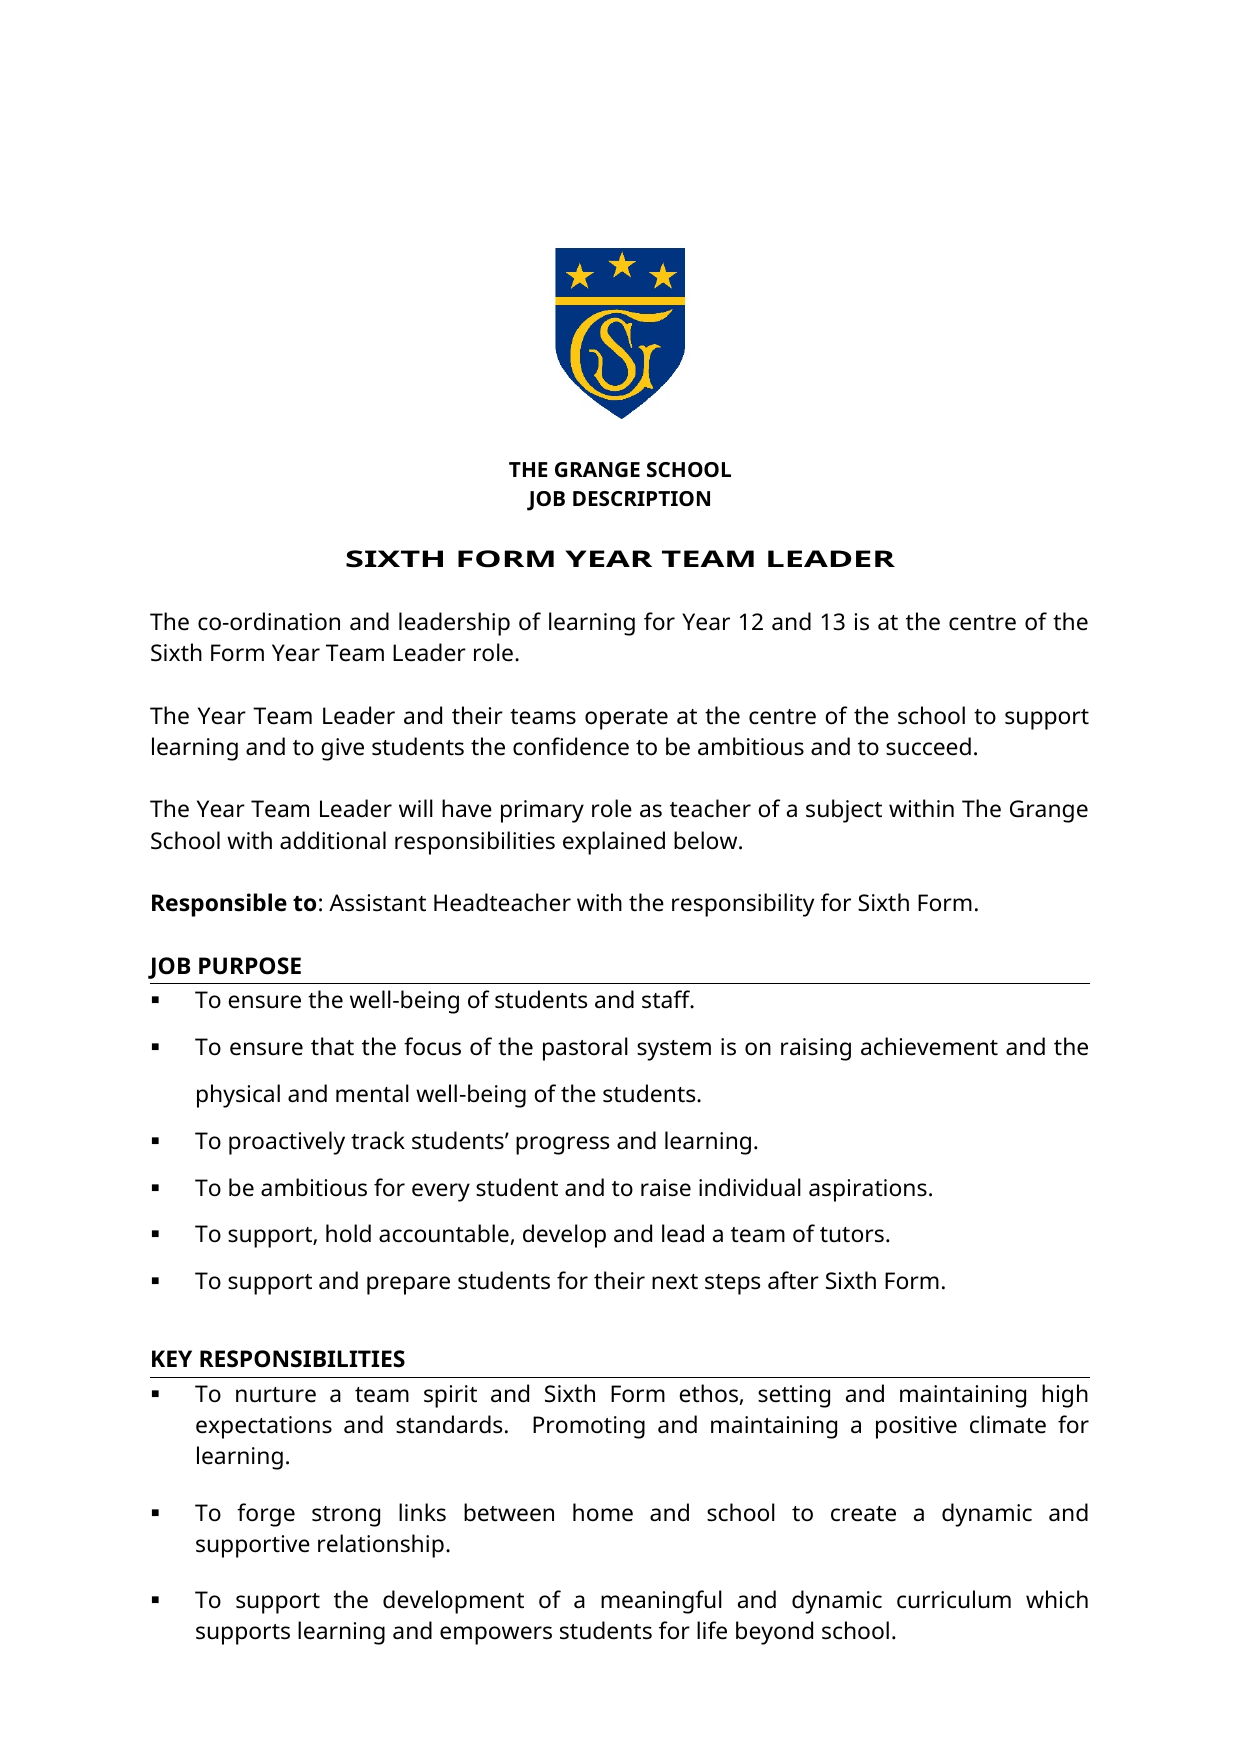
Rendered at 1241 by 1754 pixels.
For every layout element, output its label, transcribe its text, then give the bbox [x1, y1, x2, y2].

list To forge strong links between home and school to create a dynamic and supportive relationship. [150, 1497, 1090, 1559]
list To ensure that the focus of the pastoral system is on raising achievement and the physical and mental well-being of the students. [150, 1031, 1090, 1109]
list To ensure the well-being of students and staff. [150, 984, 1090, 1015]
text JOB PURPOSE [150, 950, 1090, 983]
picture [549, 243, 691, 424]
list To nurture a team spirit and Sixth Form ethos, setting and maintaining high expectations and standards. Promoting and maintaining a positive climate for learning. [150, 1378, 1090, 1472]
text KEY RESPONSIBILITIES [150, 1343, 1090, 1377]
text The Year Team Leader and their teams operate at the centre of the school to support learning and to give students the confidence to be ambitious and to succeed. [150, 700, 1090, 762]
list To support and prepare students for their next steps after Sixth Form. [150, 1265, 1090, 1297]
text THE GRANGE SCHOOL [150, 455, 1090, 484]
list To support the development of a meaningful and dynamic curriculum which supports learning and empowers students for life beyond school. [150, 1584, 1090, 1647]
text The Year Team Leader will have primary role as teacher of a subject within The Grange School with additional responsibilities explained below. [150, 793, 1090, 856]
text The co-ordination and leadership of learning for Year 12 and 13 is at the centre of the Sixth Form Year Team Leader role. [150, 606, 1090, 668]
text Responsible to: Assistant Headteacher with the responsibility for Sixth Form. [150, 887, 1090, 918]
text SIXTH FORM YEAR TEAM LEADER [150, 543, 1090, 575]
text JOB DESCRIPTION [150, 484, 1090, 512]
list To be ambitious for every student and to raise individual aspirations. [150, 1172, 1090, 1203]
list To support, hold accountable, develop and lead a team of tutors. [150, 1218, 1090, 1250]
list To proactively track students’ progress and learning. [150, 1125, 1090, 1156]
